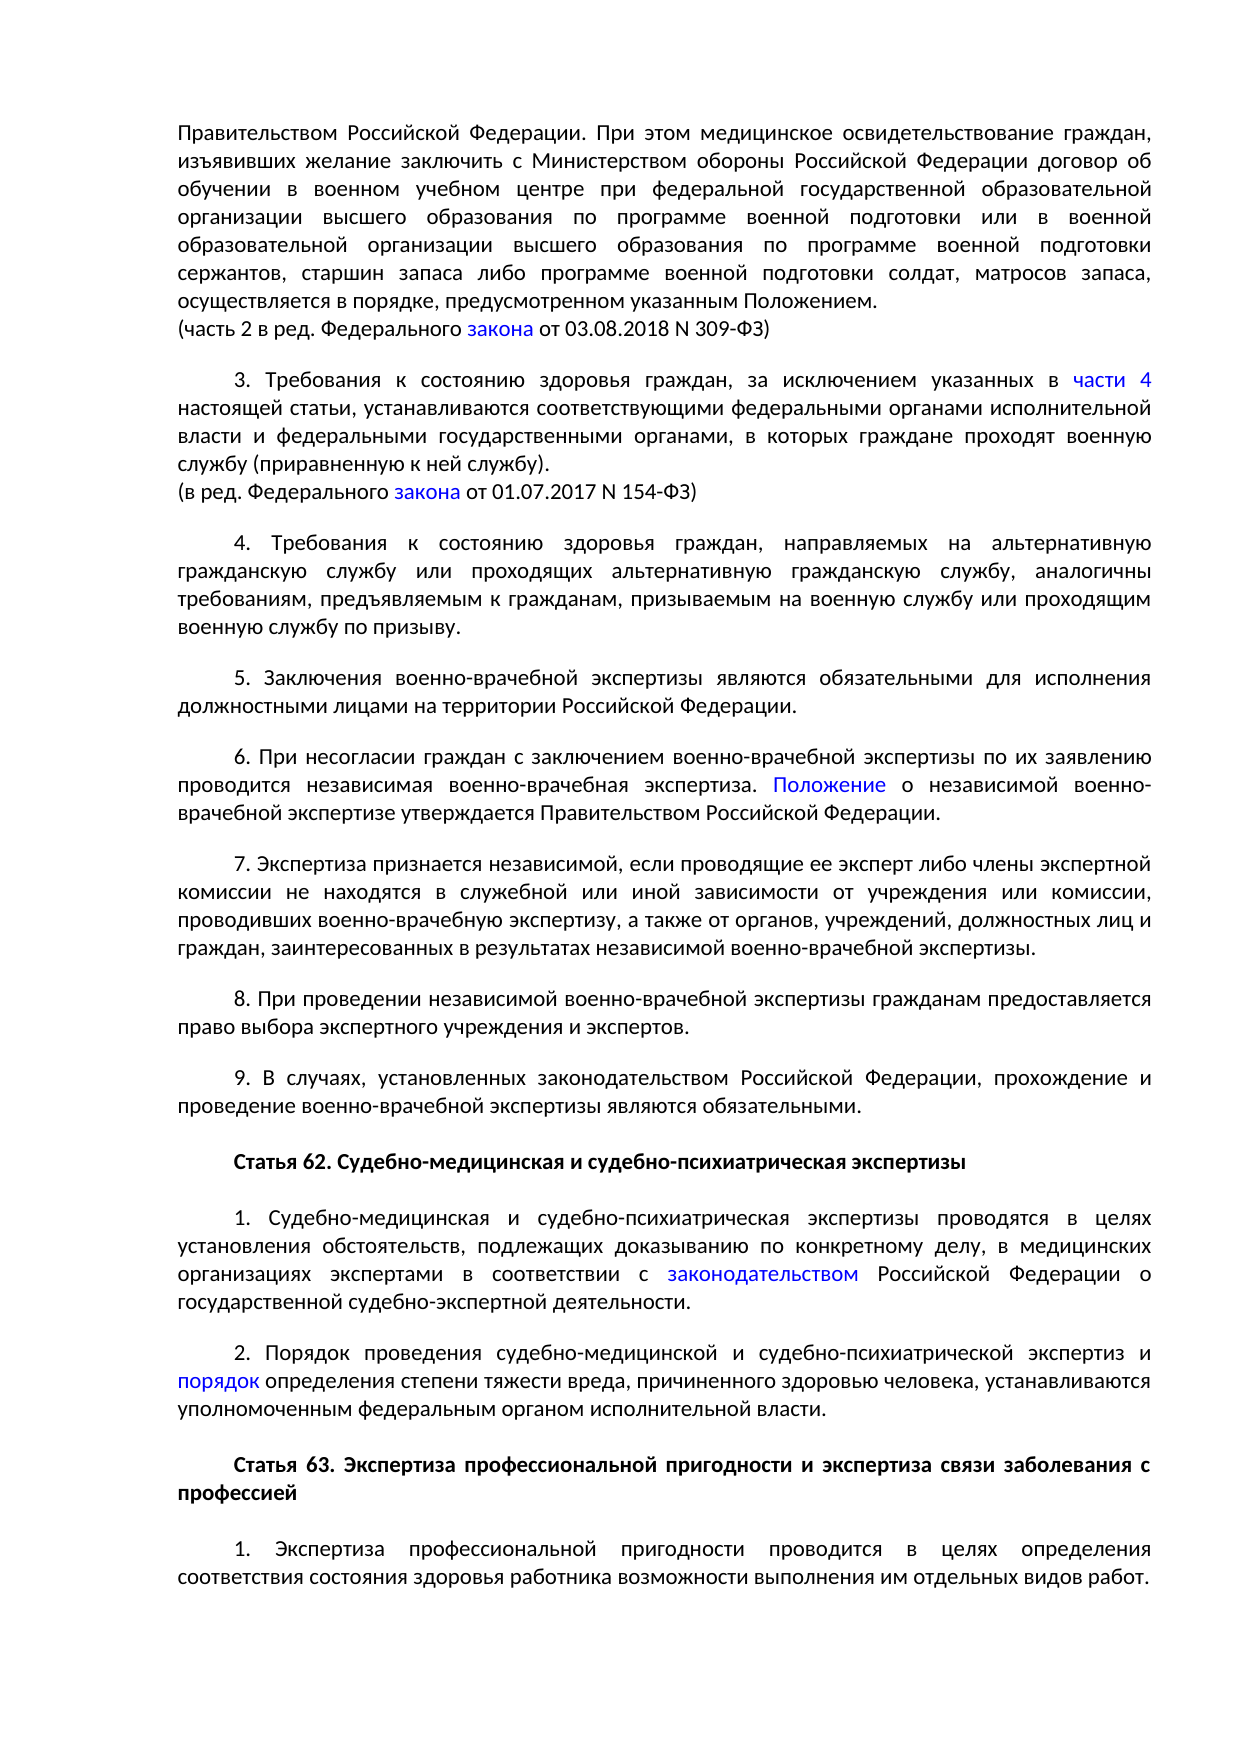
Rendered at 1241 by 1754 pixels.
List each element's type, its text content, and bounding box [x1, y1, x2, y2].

text 9. В случаях, установленных законодательством Российской Федерации, прохождение и проведение военно-врачебной экспертизы являются обязательными. [177, 1063, 1152, 1119]
text 6. При несогласии граждан с заключением военно-врачебной экспертизы по их заявлению проводится независимая военно-врачебная экспертиза. Положение о независимой военно-врачебной экспертизе утверждается Правительством Российской Федерации. [177, 742, 1152, 826]
text 4. Требования к состоянию здоровья граждан, направляемых на альтернативную гражданскую службу или проходящих альтернативную гражданскую службу, аналогичны требованиям, предъявляемым к гражданам, призываемым на военную службу или проходящим военную службу по призыву. [177, 528, 1152, 640]
text (в ред. Федерального закона от 01.07.2017 N 154-ФЗ) [177, 477, 1152, 505]
text 7. Экспертиза признается независимой, если проводящие ее эксперт либо члены экспертной комиссии не находятся в служебной или иной зависимости от учреждения или комиссии, проводивших военно-врачебную экспертизу, а также от органов, учреждений, должностных лиц и граждан, заинтересованных в результатах независимой военно-врачебной экспертизы. [177, 849, 1152, 961]
text 5. Заключения военно-врачебной экспертизы являются обязательными для исполнения должностными лицами на территории Российской Федерации. [177, 663, 1152, 719]
text 3. Требования к состоянию здоровья граждан, за исключением указанных в части 4 настоящей статьи, устанавливаются соответствующими федеральными органами исполнительной власти и федеральными государственными органами, в которых граждане проходят военную службу (приравненную к ней службу). [177, 365, 1152, 477]
text 2. Порядок проведения судебно-медицинской и судебно-психиатрической экспертиз и порядок определения степени тяжести вреда, причиненного здоровью человека, устанавливаются уполномоченным федеральным органом исполнительной власти. [177, 1338, 1152, 1422]
text 1. Экспертиза профессиональной пригодности проводится в целях определения соответствия состояния здоровья работника возможности выполнения им отдельных видов работ. [177, 1534, 1152, 1590]
text 1. Судебно-медицинская и судебно-психиатрическая экспертизы проводятся в целях установления обстоятельств, подлежащих доказыванию по конкретному делу, в медицинских организациях экспертами в соответствии с законодательством Российской Федерации о государственной судебно-экспертной деятельности. [177, 1203, 1152, 1315]
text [177, 118, 1152, 314]
text (часть 2 в ред. Федерального закона от 03.08.2018 N 309-ФЗ) [177, 314, 1152, 342]
title Статья 62. Судебно-медицинская и судебно-психиатрическая экспертизы [177, 1147, 1152, 1175]
title Статья 63. Экспертиза профессиональной пригодности и экспертиза связи заболевания с профессией [177, 1450, 1152, 1506]
text 8. При проведении независимой военно-врачебной экспертизы гражданам предоставляется право выбора экспертного учреждения и экспертов. [177, 984, 1152, 1040]
